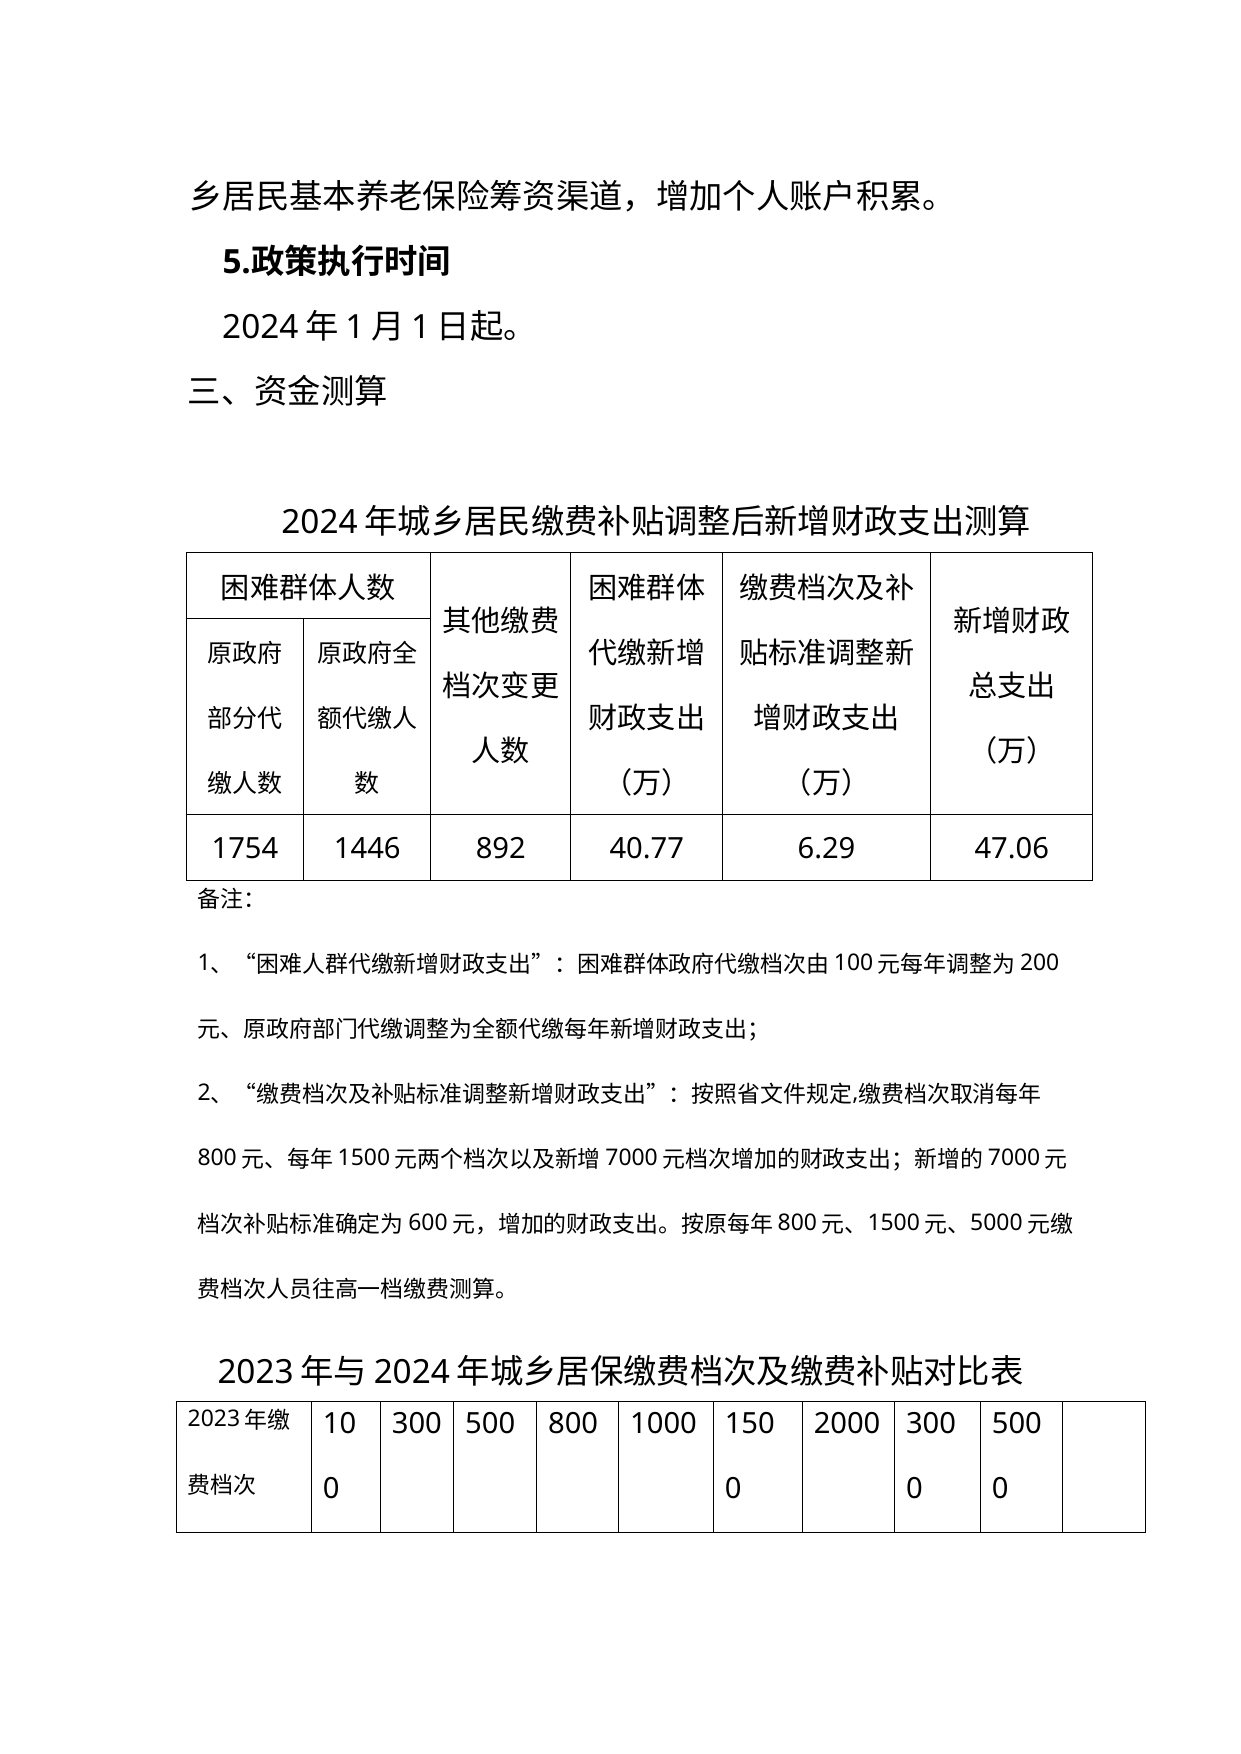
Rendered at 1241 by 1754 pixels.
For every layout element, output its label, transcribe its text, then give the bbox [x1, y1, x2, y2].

table_cell 原政府全额代缴人数 [304, 619, 430, 814]
table_header 800 [537, 1402, 618, 1532]
table_header 5000 [981, 1402, 1062, 1532]
table_cell 缴费档次及补贴标准调整新增财政支出（万） [723, 553, 930, 814]
table_cell 1754 [187, 815, 303, 880]
text 5.政策执行时间 [187, 227, 1053, 292]
table_cell 1446 [304, 815, 430, 880]
table_header 2023年缴费档次 [177, 1402, 311, 1532]
text 2023年与2024年城乡居保缴费档次及缴费补贴对比表 [187, 1336, 1053, 1401]
table_cell 892 [431, 815, 570, 880]
table_header 1000 [619, 1402, 713, 1532]
table_header 100 [312, 1402, 380, 1532]
table_cell 47.06 [931, 815, 1092, 880]
table_cell 困难群体人数 [187, 553, 430, 618]
table_header 3000 [895, 1402, 980, 1532]
table_header 2024年城乡居民缴费补贴调整后新增财政支出测算 [186, 487, 1093, 552]
table_cell 备注： 1、“困难人群代缴新增财政支出”：困难群体政府代缴档次由100元每年调整为200元、原政府部门代缴调整为全额代缴每年新增财政支出； 2、“缴费档次及补贴标准调整新增财政支出”：按照省文件规定,缴费档次取消每年800元、每年1500元两个档次以及新增7000元档次增加的财政支出；新增的7000元档次补贴标准确定为600元，增加的财政支出。按原每年800元、1500元、5000元缴费档次人员往高一档缴费测算。 [186, 881, 1093, 1336]
table_cell 6.29 [723, 815, 930, 880]
list 资金测算 [187, 357, 1053, 422]
table_cell 40.77 [571, 815, 722, 880]
table_cell 新增财政总支出（万） [931, 553, 1092, 814]
table_header 300 [381, 1402, 453, 1532]
table_header 2000 [803, 1402, 894, 1532]
table_cell 原政府部分代缴人数 [187, 619, 303, 814]
table_cell 困难群体代缴新增财政支出（万） [571, 553, 722, 814]
table_header 1500 [714, 1402, 802, 1532]
table_cell 其他缴费档次变更人数 [431, 553, 570, 814]
table_header 500 [454, 1402, 536, 1532]
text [189, 162, 1053, 227]
text 2024年1月1日起。 [187, 292, 1053, 357]
table_header [1063, 1402, 1145, 1532]
